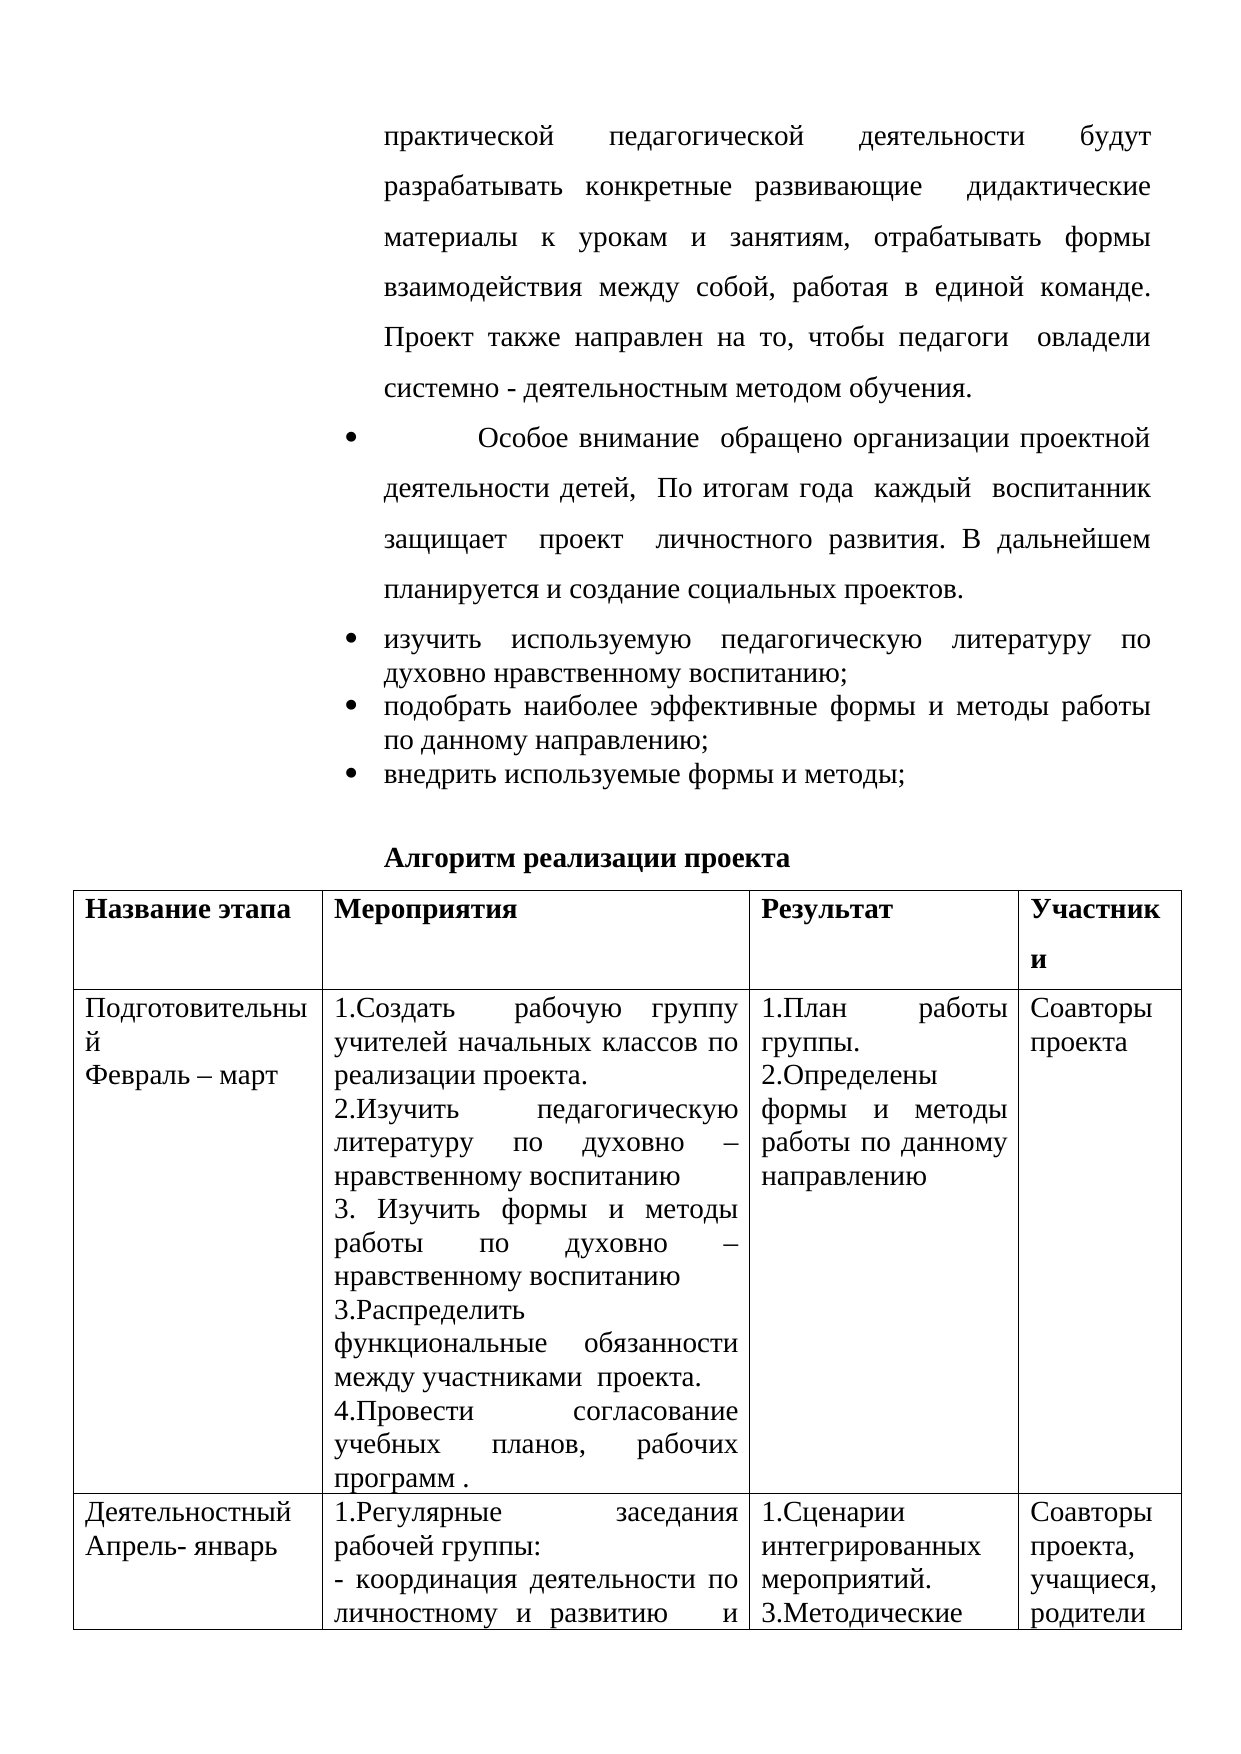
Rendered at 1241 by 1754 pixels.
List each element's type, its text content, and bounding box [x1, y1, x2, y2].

list внедрить используемые формы и методы; [346, 756, 1152, 789]
table_header Название этапа [74, 891, 322, 989]
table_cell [74, 1494, 322, 1628]
table_header Мероприятия [323, 891, 749, 989]
list Алгоритм реализации проекта [383, 840, 1152, 873]
table_cell Соавторы проекта [1019, 990, 1181, 1493]
list изучить используемую педагогическую литературу по духовно нравственному воспитанию; [346, 621, 1152, 688]
table_cell 1.Создать рабочую группу учителей начальных классов по реализации проекта. 2.Изучить педагогическую литературу по духовно – нравственному воспитанию 3. Изучить формы и методы работы по духовно – нравственному воспитанию 3.Распределить функциональные обязанности между участниками проекта. 4.Провести согласование учебных планов, рабочих программ . [323, 990, 749, 1493]
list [346, 118, 1152, 403]
list Особое внимание обращено организации проектной деятельности детей, По итогам года каждый воспитанник защищает проект личностного развития. В дальнейшем планируется и создание социальных проектов. [346, 420, 1152, 604]
list подобрать наиболее эффективные формы и методы работы по данному направлению; [346, 688, 1152, 756]
table_cell 1.План работы группы. 2.Определены формы и методы работы по данному направлению [750, 990, 1018, 1493]
table_header Участники [1019, 891, 1181, 989]
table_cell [750, 1494, 1018, 1628]
table_header Результат [750, 891, 1018, 989]
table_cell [323, 1494, 749, 1628]
table_cell Подготовительный Февраль – март [74, 990, 322, 1493]
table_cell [1019, 1494, 1181, 1628]
